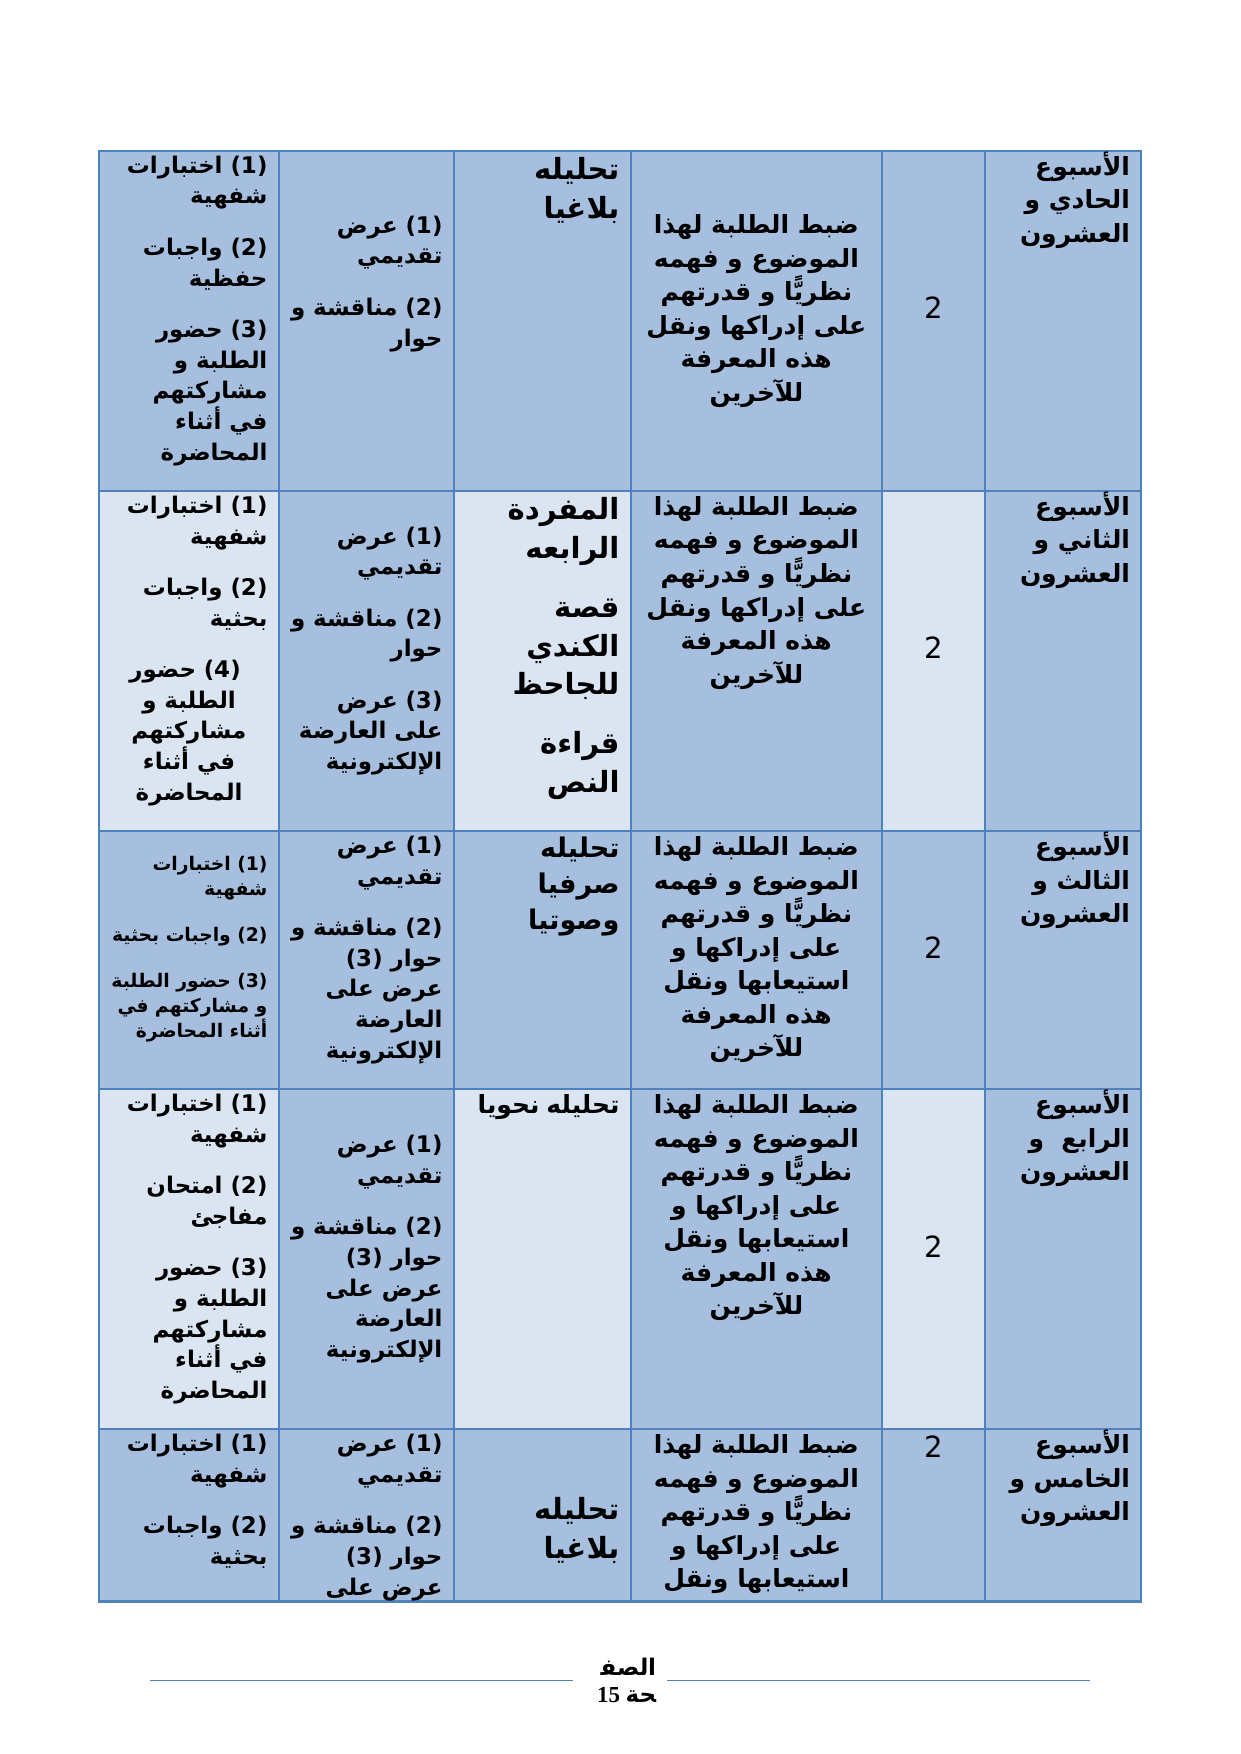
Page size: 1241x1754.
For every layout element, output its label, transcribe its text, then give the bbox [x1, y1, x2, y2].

table_cell 2 [883, 1430, 984, 1600]
table_cell 2 [883, 832, 984, 1088]
table_cell (1) عرض تقديمي (2) مناقشة و حوار (3) عرض على العارضة الإلكترونية [280, 492, 453, 830]
table_cell 2 [883, 492, 984, 830]
table_cell تحليله بلاغيا [455, 152, 630, 490]
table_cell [100, 1430, 278, 1600]
table_cell ضبط الطلبة لهذا الموضوع و فهمه نظريًّا و قدرتهم على إدراكها و استيعابها ونقل هذه المعرفة للآخرين [632, 1090, 881, 1428]
table_cell ضبط الطلبة لهذا الموضوع و فهمه نظريًّا و قدرتهم على إدراكها ونقل هذه المعرفة للآخرين [632, 152, 881, 490]
table_cell الأسبوع الثالث و العشرون [986, 832, 1140, 1088]
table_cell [280, 1430, 453, 1600]
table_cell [986, 1430, 1140, 1600]
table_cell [280, 152, 453, 490]
table_cell (1) اختبارات شفهية (2) واجبات بحثية (3) حضور الطلبة و مشاركتهم في أثناء المحاضرة [100, 832, 278, 1088]
table_cell الأسبوع الرابع و العشرون [986, 1090, 1140, 1428]
table_cell (1) عرض تقديمي (2) مناقشة و حوار (3) عرض على العارضة الإلكترونية [280, 1090, 453, 1428]
table_cell تحليله نحويا [455, 1090, 630, 1428]
table_cell المفردة الرابعه قصة الكندي للجاحظ قراءة النص [455, 492, 630, 830]
table_cell 2 [883, 1090, 984, 1428]
table_cell تحليله صرفيا وصوتيا [455, 832, 630, 1088]
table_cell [632, 1430, 881, 1600]
table_cell (1) اختبارات شفهية (2) امتحان مفاجئ (3) حضور الطلبة و مشاركتهم في أثناء المحاضرة [100, 1090, 278, 1428]
table_cell (1) اختبارات شفهية (2) واجبات بحثية (4) حضور الطلبة و مشاركتهم في أثناء المحاضرة [100, 492, 278, 830]
table_cell ضبط الطلبة لهذا الموضوع و فهمه نظريًّا و قدرتهم على إدراكها ونقل هذه المعرفة للآخرين [632, 492, 881, 830]
table_cell تحليله بلاغيا [455, 1430, 630, 1600]
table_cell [100, 152, 278, 490]
table_cell الأسبوع الحادي و العشرون [986, 152, 1140, 490]
table_cell الأسبوع الثاني و العشرون [986, 492, 1140, 830]
table_cell ضبط الطلبة لهذا الموضوع و فهمه نظريًّا و قدرتهم على إدراكها و استيعابها ونقل هذه المعرفة للآخرين [632, 832, 881, 1088]
table_cell 2 [883, 152, 984, 490]
table_cell (1) عرض تقديمي (2) مناقشة و حوار (3) عرض على العارضة الإلكترونية [280, 832, 453, 1088]
